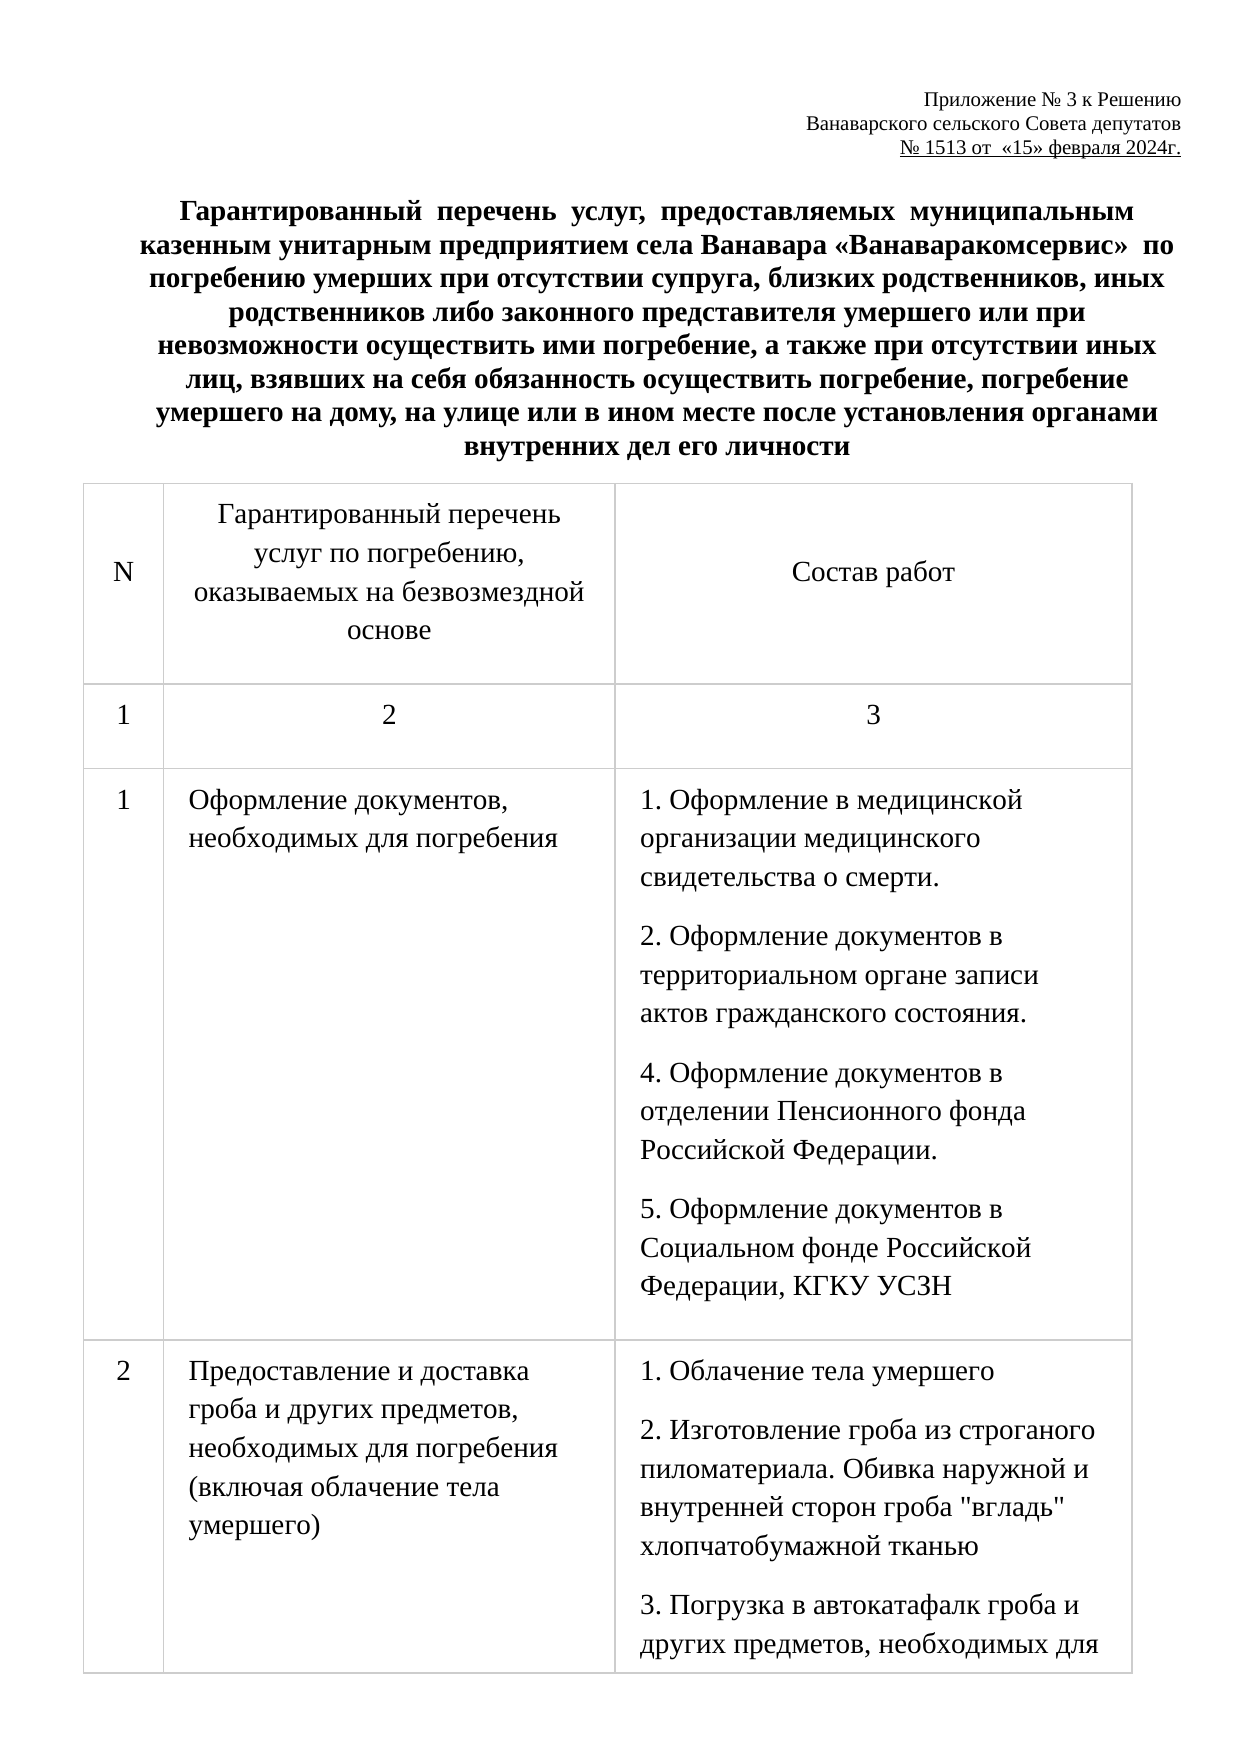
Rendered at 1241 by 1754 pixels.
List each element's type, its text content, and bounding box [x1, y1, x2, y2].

table_cell 2 [164, 685, 614, 768]
table_cell 1. Оформление в медицинской организации медицинского свидетельства о смерти. 2. Оформление документов в территориальном органе записи актов гражданского состояния. 4. Оформление документов в отделении Пенсионного фонда Российской Федерации. 5. Оформление документов в Социальном фонде Российской Федерации, КГКУ УСЗН [616, 769, 1131, 1339]
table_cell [616, 1341, 1131, 1672]
table_cell 1 [84, 685, 163, 768]
table_cell 3 [616, 685, 1131, 768]
text Гарантированный перечень услуг, предоставляемых муниципальным казенным унитарным предприятием села Ванавара «Ванаваракомсервис» по погребению умерших при отсутствии супруга, близких родственников, иных родственников либо законного представителя умершего или при невозможности осуществить ими погребение, а также при отсутствии иных лиц, взявших на себя обязанность осуществить погребение, погребение умершего на дому, на улице или в ином месте после установления органами внутренних дел его личности [133, 193, 1181, 462]
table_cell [164, 1341, 614, 1672]
text Ванаварского сельского Совета депутатов [133, 111, 1181, 135]
table_cell 1 [84, 769, 163, 1339]
table_cell 2 [84, 1341, 163, 1672]
text № 1513 от «15» февраля 2024г. [133, 135, 1181, 159]
table_cell Оформление документов, необходимых для погребения [164, 769, 614, 1339]
table_header Состав работ [616, 484, 1131, 683]
table_header Гарантированный перечень услуг по погребению, оказываемых на безвозмездной основе [164, 484, 614, 683]
table_header N [84, 484, 163, 683]
text Приложение № 3 к Решению [133, 87, 1181, 111]
